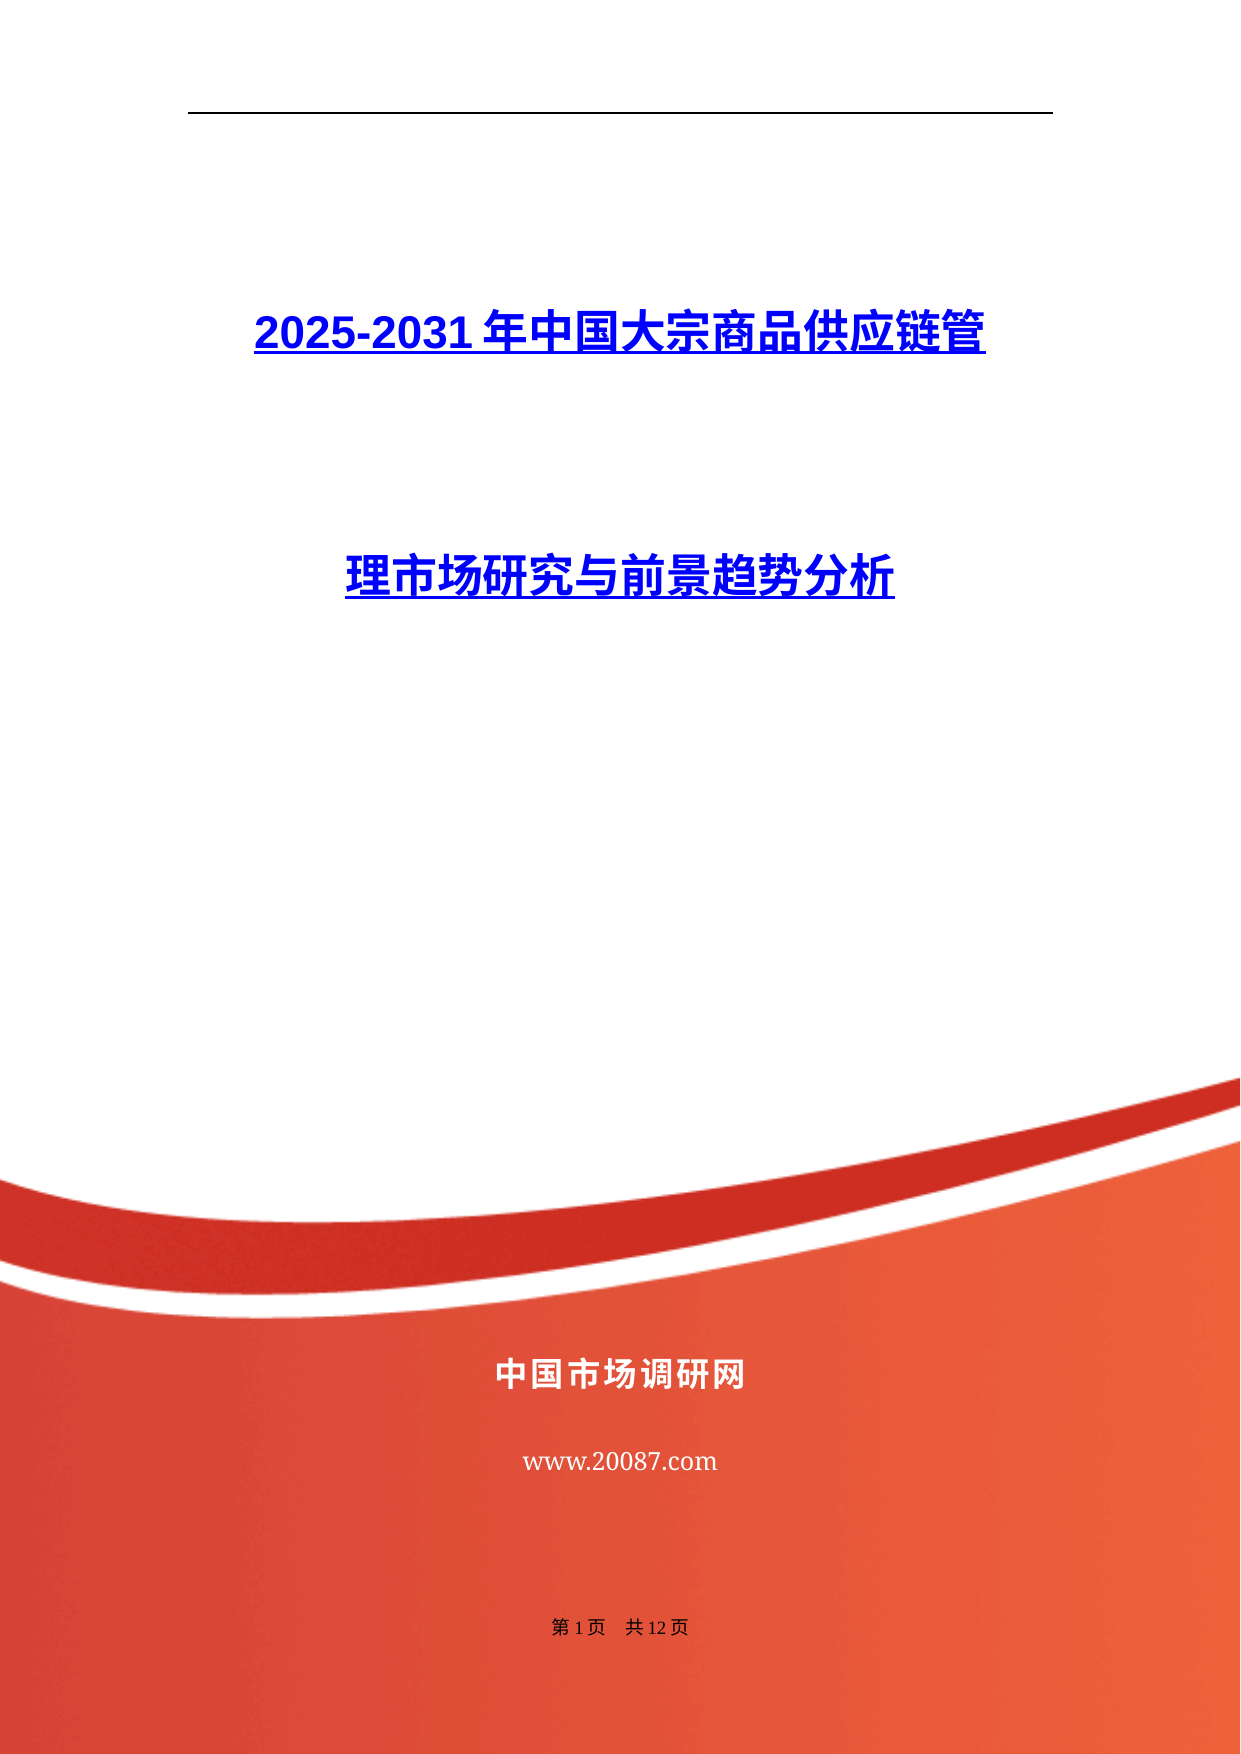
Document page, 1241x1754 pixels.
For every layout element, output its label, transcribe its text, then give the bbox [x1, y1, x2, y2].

text www.20087.com [187, 1428, 1053, 1493]
picture [0, 1006, 1241, 1754]
table_header 2025-2031年中国大宗商品供应链管理市场研究与前景趋势分析 [188, 207, 1053, 773]
subtitle 中国市场调研网 [187, 1339, 1053, 1404]
